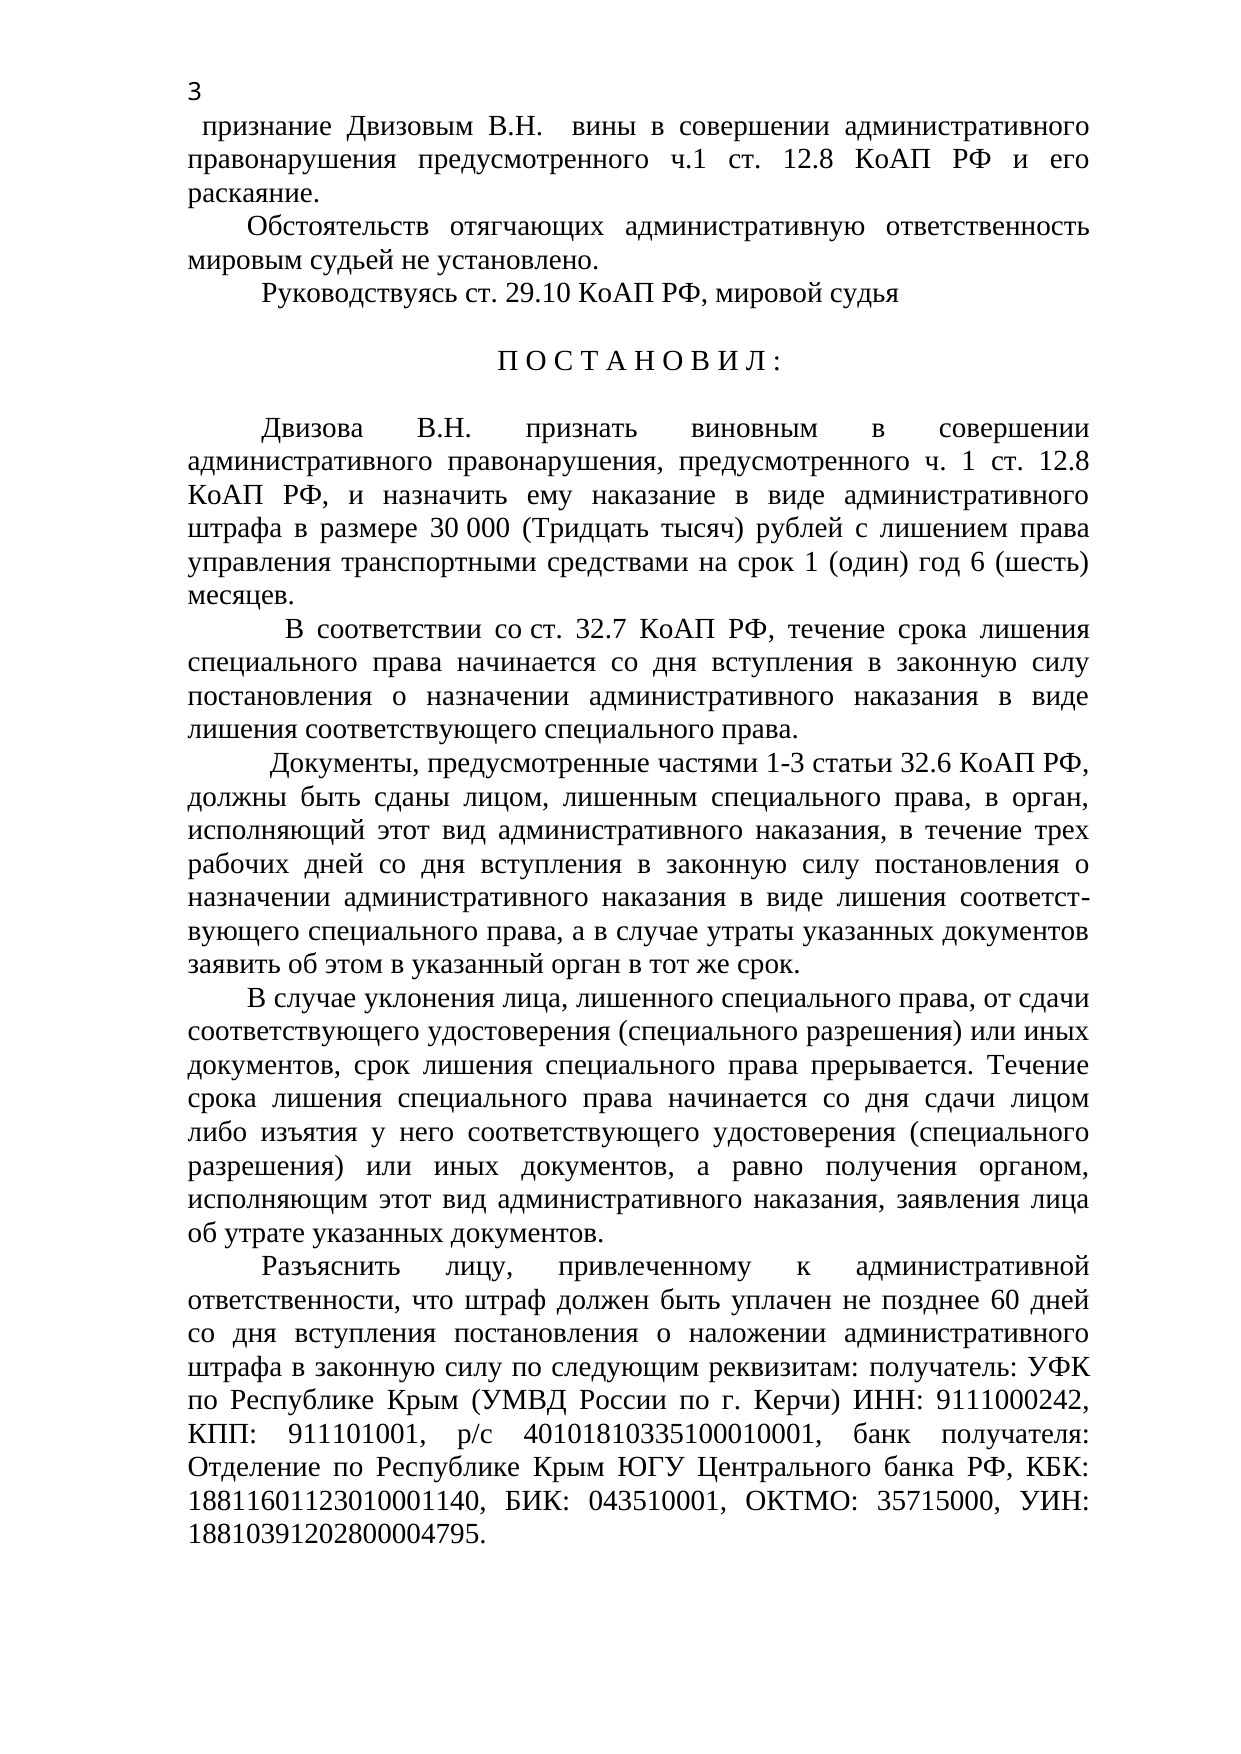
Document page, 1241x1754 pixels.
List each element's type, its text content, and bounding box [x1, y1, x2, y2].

text Обстоятельств отягчающих административную ответственность мировым судьей не установлено. [187, 208, 1090, 276]
text П О С Т А Н О В И Л : [187, 343, 1090, 376]
text Руководствуясь ст. 29.10 КоАП РФ, мировой судья [187, 276, 1090, 309]
text Двизова В.Н. признать виновным в совершении административного правонарушения, предусмотренного ч. 1 ст. 12.8 КоАП РФ, и назначить ему наказание в виде административного штрафа в размере 30 000 (Тридцать тысяч) рублей с лишением права управления транспортными средствами на срок 1 (один) год 6 (шесть) месяцев. [187, 410, 1090, 611]
text В соответствии со ст. 32.7 КоАП РФ, течение срока лишения специального права начинается со дня вступления в законную силу постановления о назначении административного наказания в виде лишения соответствующего специального права. [187, 611, 1090, 745]
text Разъяснить лицу, привлеченному к административной ответственности, что штраф должен быть уплачен не позднее 60 дней со дня вступления постановления о наложении административного штрафа в законную силу по следующим реквизитам: получатель: УФК по Республике Крым (УМВД России по г. Керчи) ИНН: 9111000242, КПП: 911101001, р/с 40101810335100010001, банк получателя: Отделение по Республике Крым ЮГУ Центрального банка РФ, КБК: 18811601123010001140, БИК: 043510001, ОКТМО: 35715000, УИН: 18810391202800004795. [187, 1248, 1090, 1550]
text Документы, предусмотренные частями 1-3 статьи 32.6 КоАП РФ, должны быть сданы лицом, лишенным специального права, в орган, исполняющий этот вид административного наказания, в течение трех рабочих дней со дня вступления в законную силу постановления о назначении административного наказания в виде лишения соответствующего специального права, а в случае утраты указанных документов заявить об этом в указанный орган в тот же срок. [187, 745, 1090, 980]
text В случае уклонения лица, лишенного специального права, от сдачи соответствующего удостоверения (специального разрешения) или иных документов, срок лишения специального права прерывается. Течение срока лишения специального права начинается со дня сдачи лицом либо изъятия у него соответствующего удостоверения (специального разрешения) или иных документов, а равно получения органом, исполняющим этот вид административного наказания, заявления лица об утрате указанных документов. [187, 980, 1090, 1248]
